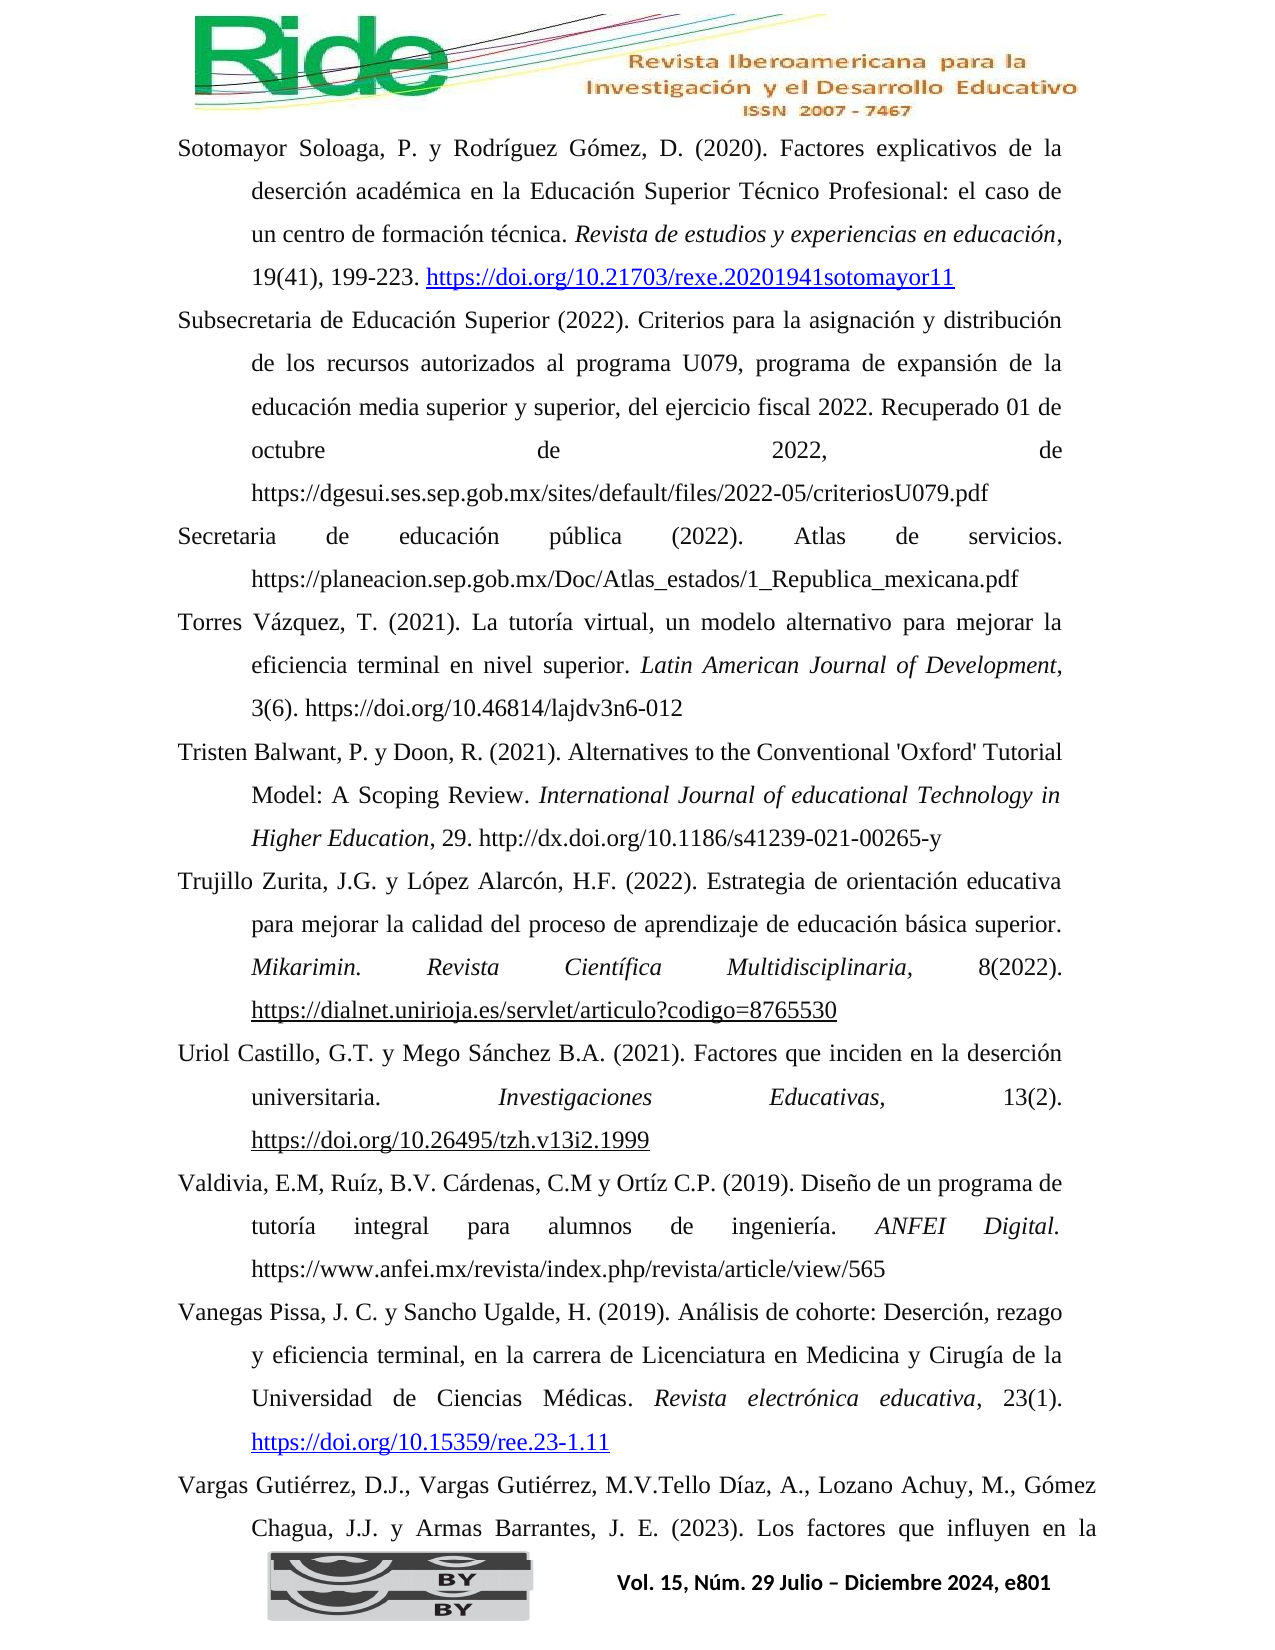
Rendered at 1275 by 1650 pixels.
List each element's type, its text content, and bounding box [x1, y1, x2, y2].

text Vanegas Pissa, J. C. y Sancho Ugalde, H. (2019). Análisis de cohorte: Deserción, rezago y eficiencia terminal, en la carrera de Licenciatura en Medicina y Cirugía de la Universidad de Ciencias Médicas. Revista electrónica educativa, 23(1). https://doi.org/10.15359/ree.23-1.11 [177, 1297, 1063, 1455]
text Valdivia, E.M, Ruíz, B.V. Cárdenas, C.M y Ortíz C.P. (2019). Diseño de un programa de tutoría integral para alumnos de ingeniería. ANFEI Digital. https://www.anfei.mx/revista/index.php/revista/article/view/565 [177, 1168, 1063, 1283]
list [177, 1498, 1098, 1542]
picture [194, 14, 1081, 119]
text Secretaria de educación pública (2022). Atlas de servicios. https://planeacion.sep.gob.mx/Doc/Atlas_estados/1_Republica_mexicana.pdf [177, 521, 1063, 593]
text Torres Vázquez, T. (2021). La tutoría virtual, un modelo alternativo para mejorar la eficiencia terminal en nivel superior. Latin American Journal of Development, 3(6). https://doi.org/10.46814/lajdv3n6-012 [177, 607, 1063, 722]
picture [267, 1551, 534, 1621]
text Uriol Castillo, G.T. y Mego Sánchez B.A. (2021). Factores que inciden en la deserción universitaria. Investigaciones Educativas, 13(2). https://doi.org/10.26495/tzh.v13i2.1999 [177, 1038, 1063, 1153]
text Trujillo Zurita, J.G. y López Alarcón, H.F. (2022). Estrategia de orientación educativa para mejorar la calidad del proceso de aprendizaje de educación básica superior. Mikarimin. Revista Científica Multidisciplinaria, 8(2022). https://dialnet.unirioja.es/servlet/articulo?codigo=8765530 [177, 866, 1063, 1024]
text Sotomayor Soloaga, P. y Rodríguez Gómez, D. (2020). Factores explicativos de la deserción académica en la Educación Superior Técnico Profesional: el caso de un centro de formación técnica. Revista de estudios y experiencias en educación, 19(41), 199-223. https://doi.org/10.21703/rexe.20201941sotomayor11 [177, 133, 1063, 291]
text Tristen Balwant, P. y Doon, R. (2021). Alternatives to the Conventional 'Oxford' Tutorial Model: A Scoping Review. International Journal of educational Technology in Higher Education, 29. http://dx.doi.org/10.1186/s41239-021-00265-y [177, 737, 1063, 852]
text Subsecretaria de Educación Superior (2022). Criterios para la asignación y distribución de los recursos autorizados al programa U079, programa de expansión de la educación media superior y superior, del ejercicio fiscal 2022. Recuperado 01 de octubre de 2022, de https://dgesui.ses.sep.gob.mx/sites/default/files/2022-05/criteriosU079.pdf [177, 305, 1063, 507]
